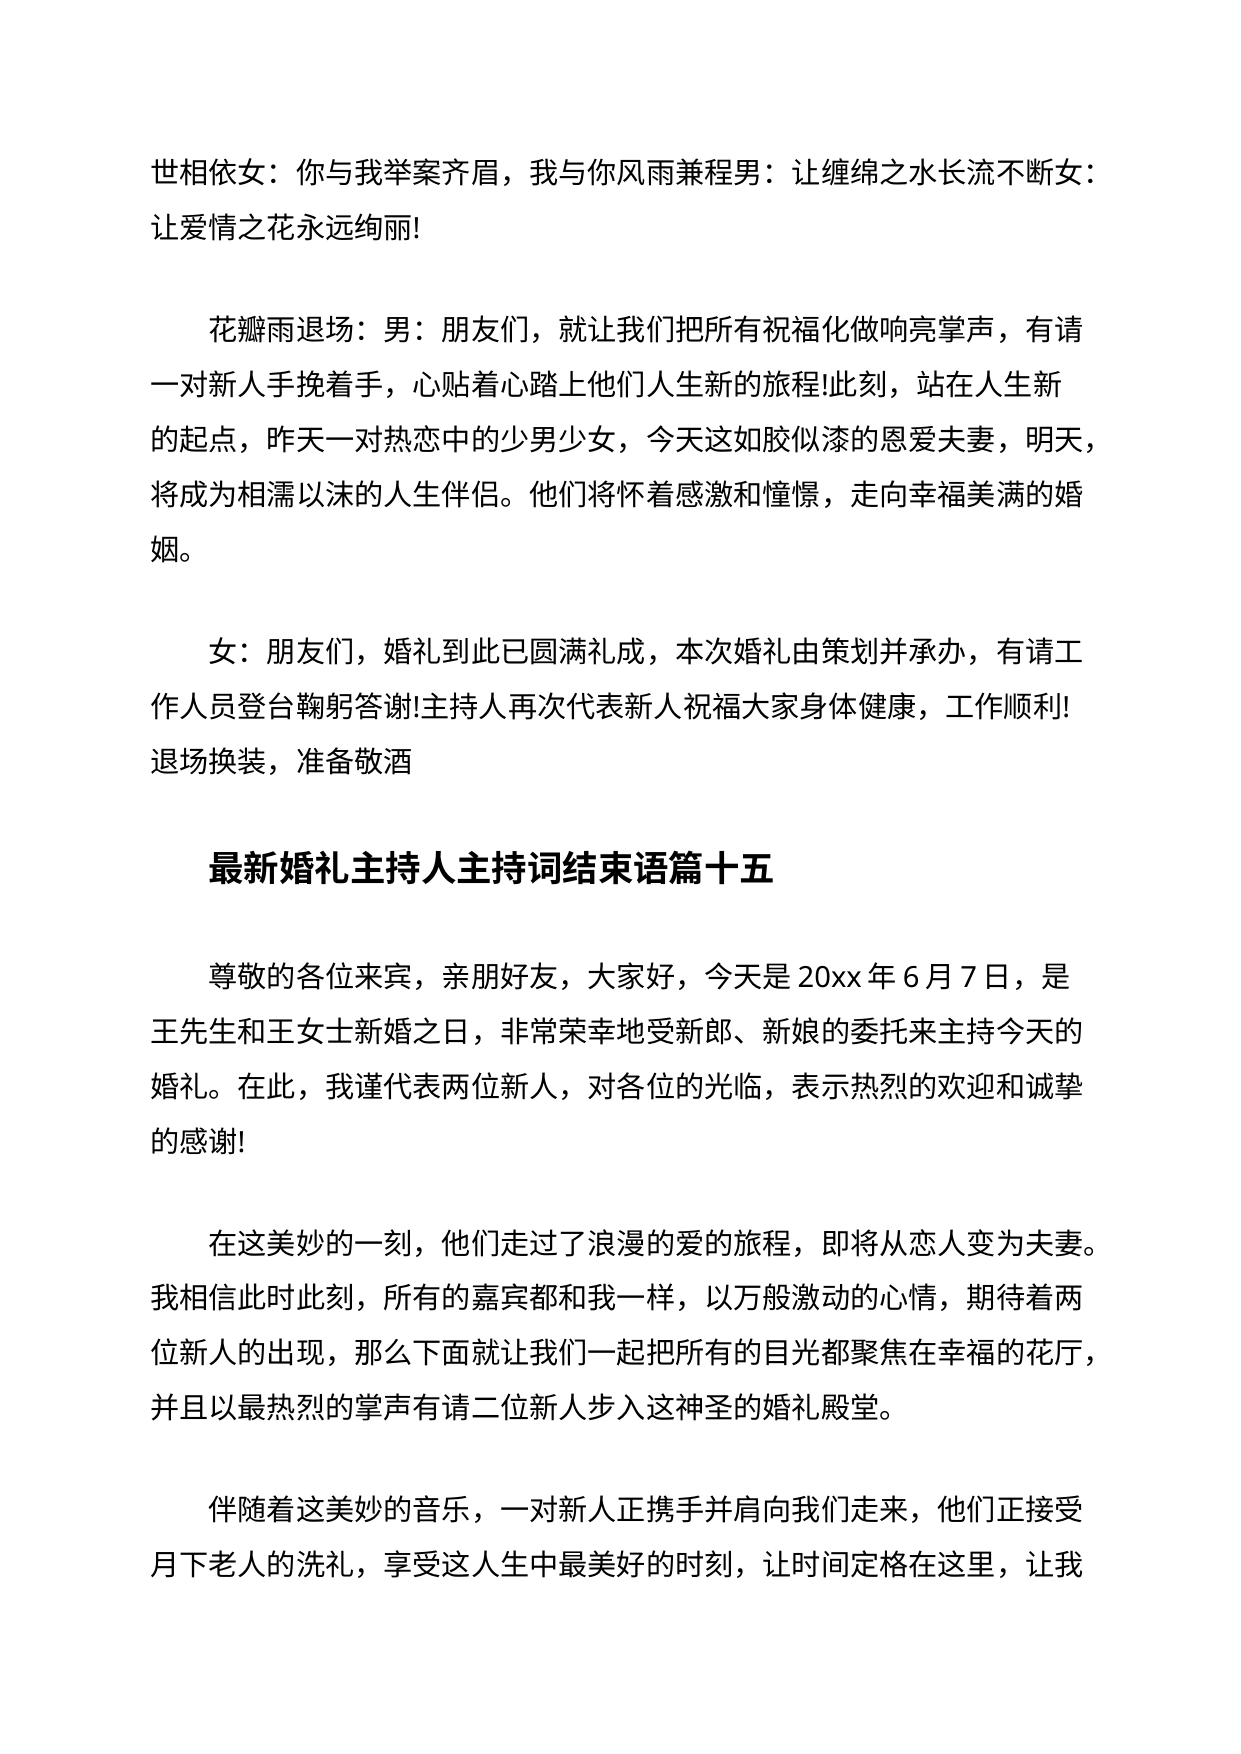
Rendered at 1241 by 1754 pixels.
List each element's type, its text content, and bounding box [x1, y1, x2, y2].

text 女：朋友们，婚礼到此已圆满礼成，本次婚礼由策划并承办，有请工作人员登台鞠躬答谢!主持人再次代表新人祝福大家身体健康，工作顺利!退场换装，准备敬酒 [150, 628, 1090, 781]
text 花瓣雨退场：男：朋友们，就让我们把所有祝福化做响亮掌声，有请一对新人手挽着手，心贴着心踏上他们人生新的旅程!此刻，站在人生新的起点，昨天一对热恋中的少男少女，今天这如胶似漆的恩爱夫妻，明天，将成为相濡以沫的人生伴侣。他们将怀着感激和憧憬，走向幸福美满的婚姻。 [150, 307, 1090, 569]
text 最新婚礼主持人主持词结束语篇十五 [150, 840, 1090, 891]
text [150, 150, 1090, 247]
text 在这美妙的一刻，他们走过了浪漫的爱的旅程，即将从恋人变为夫妻。我相信此时此刻，所有的嘉宾都和我一样，以万般激动的心情，期待着两位新人的出现，那么下面就让我们一起把所有的目光都聚焦在幸福的花厅，并且以最热烈的掌声有请二位新人步入这神圣的婚礼殿堂。 [150, 1220, 1090, 1427]
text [150, 1487, 1090, 1584]
text 尊敬的各位来宾，亲朋好友，大家好，今天是20xx年6月7日，是王先生和王女士新婚之日，非常荣幸地受新郎、新娘的委托来主持今天的婚礼。在此，我谨代表两位新人，对各位的光临，表示热烈的欢迎和诚挚的感谢! [150, 953, 1090, 1161]
